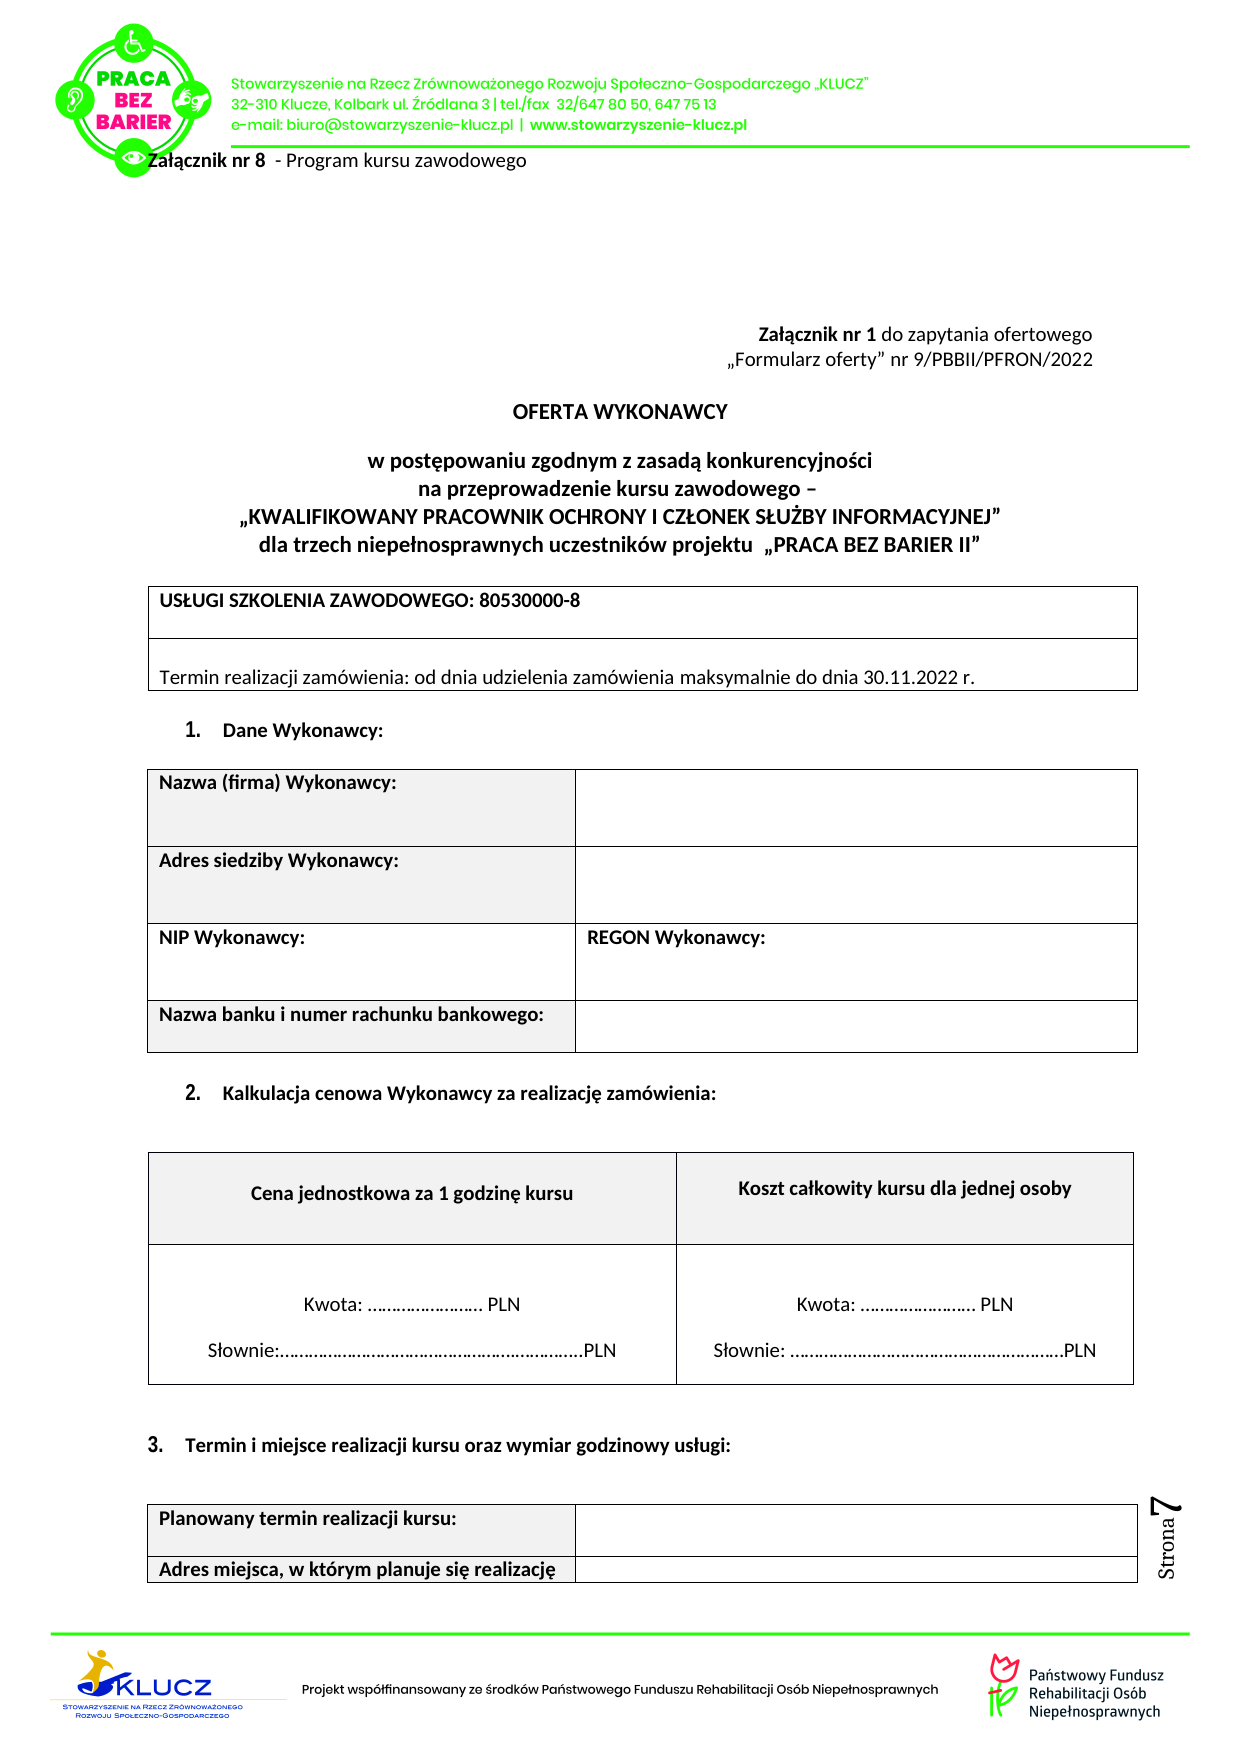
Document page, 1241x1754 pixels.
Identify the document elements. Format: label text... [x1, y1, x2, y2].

table_header Planowany termin realizacji kursu: [148, 1505, 575, 1556]
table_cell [148, 1557, 575, 1582]
text Załącznik nr 8 - Program kursu zawodowego [148, 148, 1093, 173]
list Termin i miejsce realizacji kursu oraz wymiar godzinowy usługi: [148, 1431, 1093, 1457]
table_cell [576, 1001, 1137, 1052]
text w postępowaniu zgodnym z zasadą konkurencyjności [148, 446, 1093, 474]
table_cell NIP Wykonawcy: [148, 924, 575, 1000]
table_cell Adres siedziby Wykonawcy: [148, 847, 575, 923]
table_header Cena jednostkowa za 1 godzinę kursu [149, 1153, 676, 1244]
text Załącznik nr 1 do zapytania ofertowego [148, 321, 1093, 346]
table_header USŁUGI SZKOLENIA ZAWODOWEGO: 80530000-8 [149, 587, 1137, 638]
table_cell Kwota: …………………… PLN Słownie:………………………………………….…………..PLN [149, 1245, 676, 1383]
text na przeprowadzenie kursu zawodowego – „KWALIFIKOWANY PRACOWNIK OCHRONY I CZŁONEK SŁUŻBY INFORMACYJNEJ” dla trzech niepełnosprawnych uczestników projektu „PRACA BEZ BARIER II” [148, 474, 1093, 558]
table_cell [576, 847, 1137, 923]
table_cell [576, 1557, 1137, 1582]
list Kalkulacja cenowa Wykonawcy za realizację zamówienia: [185, 1079, 1093, 1105]
list Dane Wykonawcy: [185, 716, 1093, 743]
picture [0, 0, 1241, 1754]
table_cell Nazwa banku i numer rachunku bankowego: [148, 1001, 575, 1052]
table_header [576, 770, 1137, 846]
table_header [576, 1505, 1137, 1556]
table_header Koszt całkowity kursu dla jednej osoby [677, 1153, 1133, 1244]
table_cell REGON Wykonawcy: [576, 924, 1137, 1000]
text „Formularz oferty” nr 9/PBBII/PFRON/2022 [148, 346, 1093, 372]
table_header Nazwa (firma) Wykonawcy: [148, 770, 575, 846]
text OFERTA WYKONAWCY [148, 397, 1093, 425]
table_cell Termin realizacji zamówienia: od dnia udzielenia zamówienia maksymalnie do dnia 30.11.2022 r. [149, 639, 1137, 690]
table_cell Kwota: …………………… PLN Słownie: …………………………………………………PLN [677, 1245, 1133, 1383]
